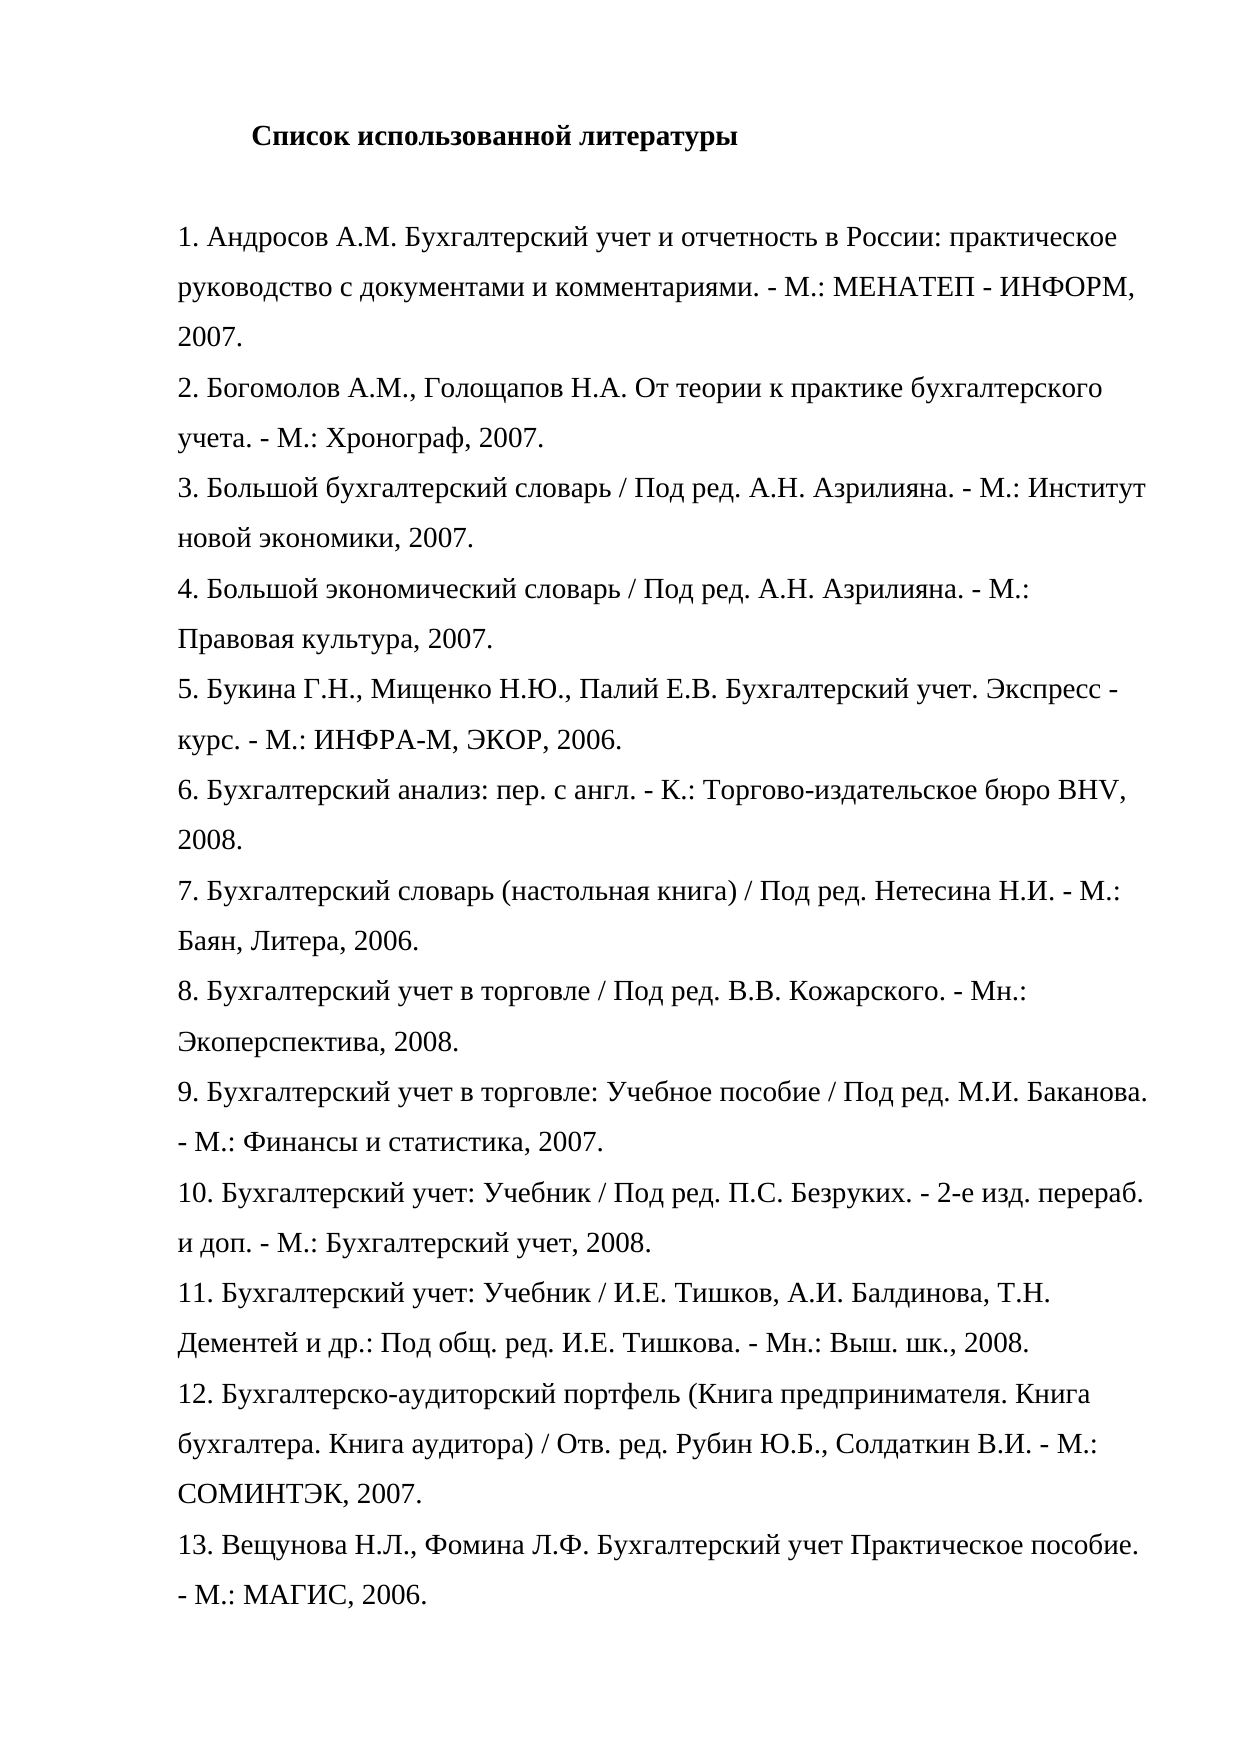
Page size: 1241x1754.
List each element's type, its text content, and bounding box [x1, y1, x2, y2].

text 5. Букина Г.Н., Мищенко Н.Ю., Палий Е.В. Бухгалтерский учет. Экспресс - курс. - М.: ИНФРА-М, ЭКОР, 2006. [177, 672, 1152, 755]
text 11. Бухгалтерский учет: Учебник / И.Е. Тишков, А.И. Балдинова, Т.Н. Дементей и др.: Под общ. ред. И.Е. Тишкова. - Мн.: Выш. шк., 2008. [177, 1275, 1152, 1359]
text 1. Андросов А.М. Бухгалтерский учет и отчетность в России: практическое руководство с документами и комментариями. - М.: МЕНАТЕП - ИНФОРМ, 2007. [177, 219, 1152, 353]
text 3. Большой бухгалтерский словарь / Под ред. А.Н. Азрилияна. - М.: Институт новой экономики, 2007. [177, 470, 1152, 554]
text 10. Бухгалтерский учет: Учебник / Под ред. П.С. Безруких. - 2-е изд. перераб. и доп. - М.: Бухгалтерский учет, 2008. [177, 1175, 1152, 1258]
text 12. Бухгалтерско-аудиторский портфель (Книга предпринимателя. Книга бухгалтера. Книга аудитора) / Отв. ред. Рубин Ю.Б., Солдаткин В.И. - М.: СОМИНТЭК, 2007. [177, 1376, 1152, 1510]
text 8. Бухгалтерский учет в торговле / Под ред. В.В. Кожарского. - Мн.: Экоперспектива, 2008. [177, 973, 1152, 1057]
text 4. Большой экономический словарь / Под ред. А.Н. Азрилияна. - М.: Правовая культура, 2007. [177, 571, 1152, 655]
text 13. Вещунова Н.Л., Фомина Л.Ф. Бухгалтерский учет Практическое пособие. - М.: МАГИС, 2006. [177, 1527, 1152, 1611]
text 6. Бухгалтерский анализ: пер. с англ. - К.: Торгово-издательское бюро BHV, 2008. [177, 772, 1152, 856]
text Список использованной литературы [177, 118, 1152, 152]
text 7. Бухгалтерский словарь (настольная книга) / Под ред. Нетесина Н.И. - М.: Баян, Литера, 2006. [177, 873, 1152, 957]
text 9. Бухгалтерский учет в торговле: Учебное пособие / Под ред. М.И. Баканова. - М.: Финансы и статистика, 2007. [177, 1074, 1152, 1158]
text 2. Богомолов А.М., Голощапов Н.А. От теории к практике бухгалтерского учета. - М.: Хронограф, 2007. [177, 370, 1152, 453]
